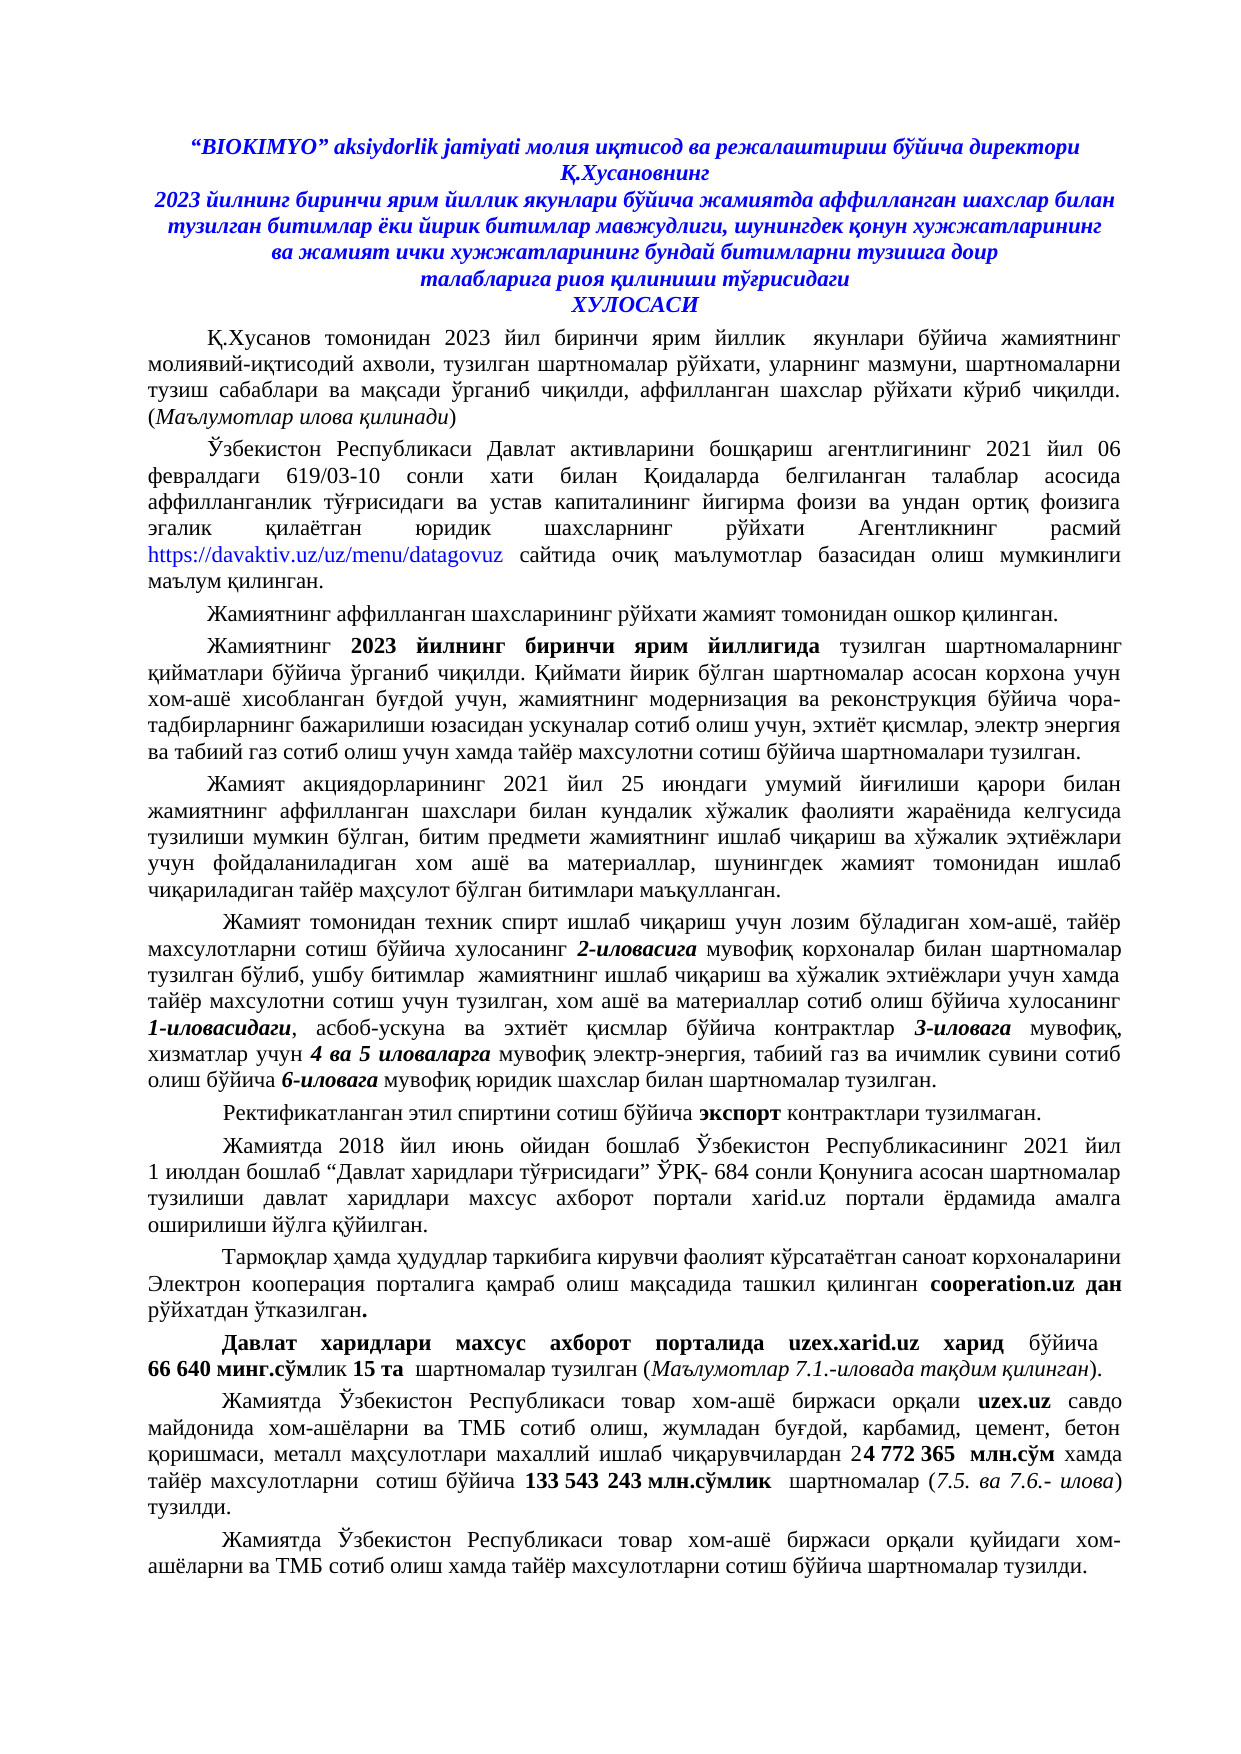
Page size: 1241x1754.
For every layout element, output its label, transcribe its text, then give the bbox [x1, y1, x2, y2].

text Давлат харидлари махсус ахборот порталида uzex.xarid.uz харид бўйича 66 640 минг.сўмлик 15 та шартномалар тузилган (Маълумотлар 7.1.-иловада тақдим қилинган). [148, 1329, 1122, 1381]
text Жамиятнинг 2023 йилнинг биринчи ярим йиллигида тузилган шартномаларнинг қийматлари бўйича ўрганиб чиқилди. Қиймати йирик бўлган шартномалар асосан корхона учун хом-ашё хисобланган буғдой учун, жамиятнинг модернизация ва реконструкция бўйича чора-тадбирларнинг бажарилиши юзасидан ускуналар сотиб олиш учун, эхтиёт қисмлар, электр энергия ва табиий газ сотиб олиш учун хамда тайёр махсулотни сотиш бўйича шартномалари тузилган. [148, 632, 1122, 764]
text Жамият акциядорларининг 2021 йил 25 июндаги умумий йиғилиши қарори билан жамиятнинг аффилланган шахслари билан кундалик хўжалик фаолияти жараёнида келгусида тузилиши мумкин бўлган, битим предмети жамиятнинг ишлаб чиқариш ва хўжалик эҳтиёжлари учун фойдаланиладиган хом ашё ва материаллар, шунингдек жамият томонидан ишлаб чиқариладиган тайёр маҳсулот бўлган битимлари маъқулланган. [148, 770, 1122, 902]
text Қ.Хусанов томонидан 2023 йил биринчи ярим йиллик якунлари бўйича жамиятнинг молиявий-иқтисодий ахволи, тузилган шартномалар рўйхати, уларнинг мазмуни, шартномаларни тузиш сабаблари ва мақсади ўрганиб чиқилди, аффилланган шахслар рўйхати кўриб чиқилди.(Маълумотлар илова қилинади) [148, 324, 1122, 429]
text ХУЛОСАСИ [148, 291, 1122, 317]
text талабларига риоя қилиниши тўғрисидаги [148, 265, 1122, 291]
text Ректификатланган этил спиртини сотиш бўйича экспорт контрактлари тузилмаган. [148, 1099, 1122, 1125]
text “BIOKIMYO” aksiydorlik jamiyati молия иқтисод ва режалаштириш бўйича директори Қ.Хусановнинг [710, 133, 1122, 186]
text Жамиятда Ўзбекистон Республикаси товар хом-ашё биржаси орқали қуйидаги хом-ашёларни ва ТМБ сотиб олиш хамда тайёр махсулотларни сотиш бўйича шартномалар тузилди. [148, 1526, 1122, 1578]
text Жамиятда Ўзбекистон Республикаси товар хом-ашё биржаси орқали uzex.uz савдо майдонида хом-ашёларни ва ТМБ сотиб олиш, жумладан буғдой, карбамид, цемент, бетон қоришмаси, металл маҳсулотлари махаллий ишлаб чиқарувчилардан 24 772 365 млн.сўм хамда тайёр махсулотларни сотиш бўйича 133 543 243 млн.сўмлик шартномалар (7.5. ва 7.6.- илова) тузилди. [148, 1388, 1122, 1519]
text Жамиятнинг аффилланган шахсларининг рўйхати жамият томонидан ошкор қилинган. [148, 600, 1122, 626]
text 2023 йилнинг биринчи ярим йиллик якунлари бўйича жамиятда аффилланган шахслар билан [148, 186, 1122, 212]
subtitle Тармоқлар ҳамда ҳудудлар таркибига кирувчи фаолият кўрсатаётган саноат корхоналарини Электрон кооперация порталига қамраб олиш мақсадида ташкил қилинган cooperation.uz дан рўйхатдан ўтказилган. [148, 1243, 1122, 1322]
text Жамиятда 2018 йил июнь ойидан бошлаб Ўзбекистон Республикасининг 2021 йил 1 июлдан бошлаб “Давлат харидлари тўғрисидаги” ЎРҚ- 684 сонли Қонунига асосан шартномалар тузилиши давлат харидлари махсус ахборот портали xarid.uz портали ёрдамида амалга оширилиши йўлга қўйилган. [148, 1132, 1122, 1237]
text тузилган битимлар ёки йирик битимлар мавжудлиги, шунингдек қонун хужжатларининг [148, 212, 1122, 238]
text Ўзбекистон Республикаси Давлат активларини бошқариш агентлигининг 2021 йил 06 февралдаги 619/03-10 сонли хати билан Қоидаларда белгиланган талаблар асосида аффилланганлик тўғрисидаги ва устав капиталининг йигирма фоизи ва ундан ортиқ фоизига эгалик қилаётган юридик шахсларнинг рўйхати Агентликнинг расмий https://davaktiv.uz/uz/menu/datagovuz сайтида очиқ маълумотлар базасидан олиш мумкинлиги маълум қилинган. [148, 435, 1122, 593]
text “BIOKIMYO” aksiydorlik jamiyati молия иқтисод ва режалаштириш бўйича директори Қ.Хусановнинг [148, 133, 560, 186]
text ва жамият ички хужжатларининг бундай битимларни тузишга доир [148, 238, 1122, 265]
text Жамият томонидан техник спирт ишлаб чиқариш учун лозим бўладиган хом-ашё, тайёр махсулотларни сотиш бўйича хулосанинг 2-иловасига мувофиқ корхоналар билан шартномалар тузилган бўлиб, ушбу битимлар жамиятнинг ишлаб чиқариш ва хўжалик эхтиёжлари учун хамда тайёр махсулотни сотиш учун тузилган, хом ашё ва материаллар сотиб олиш бўйича хулосанинг 1-иловасидаги, асбоб-ускуна ва эхтиёт қисмлар бўйича контрактлар 3-иловага мувофиқ, хизматлар учун 4 ва 5 иловаларга мувофиқ электр-энергия, табиий газ ва ичимлик сувини сотиб олиш бўйича 6-иловага мувофиқ юридик шахслар билан шартномалар тузилган. [148, 908, 1122, 1093]
